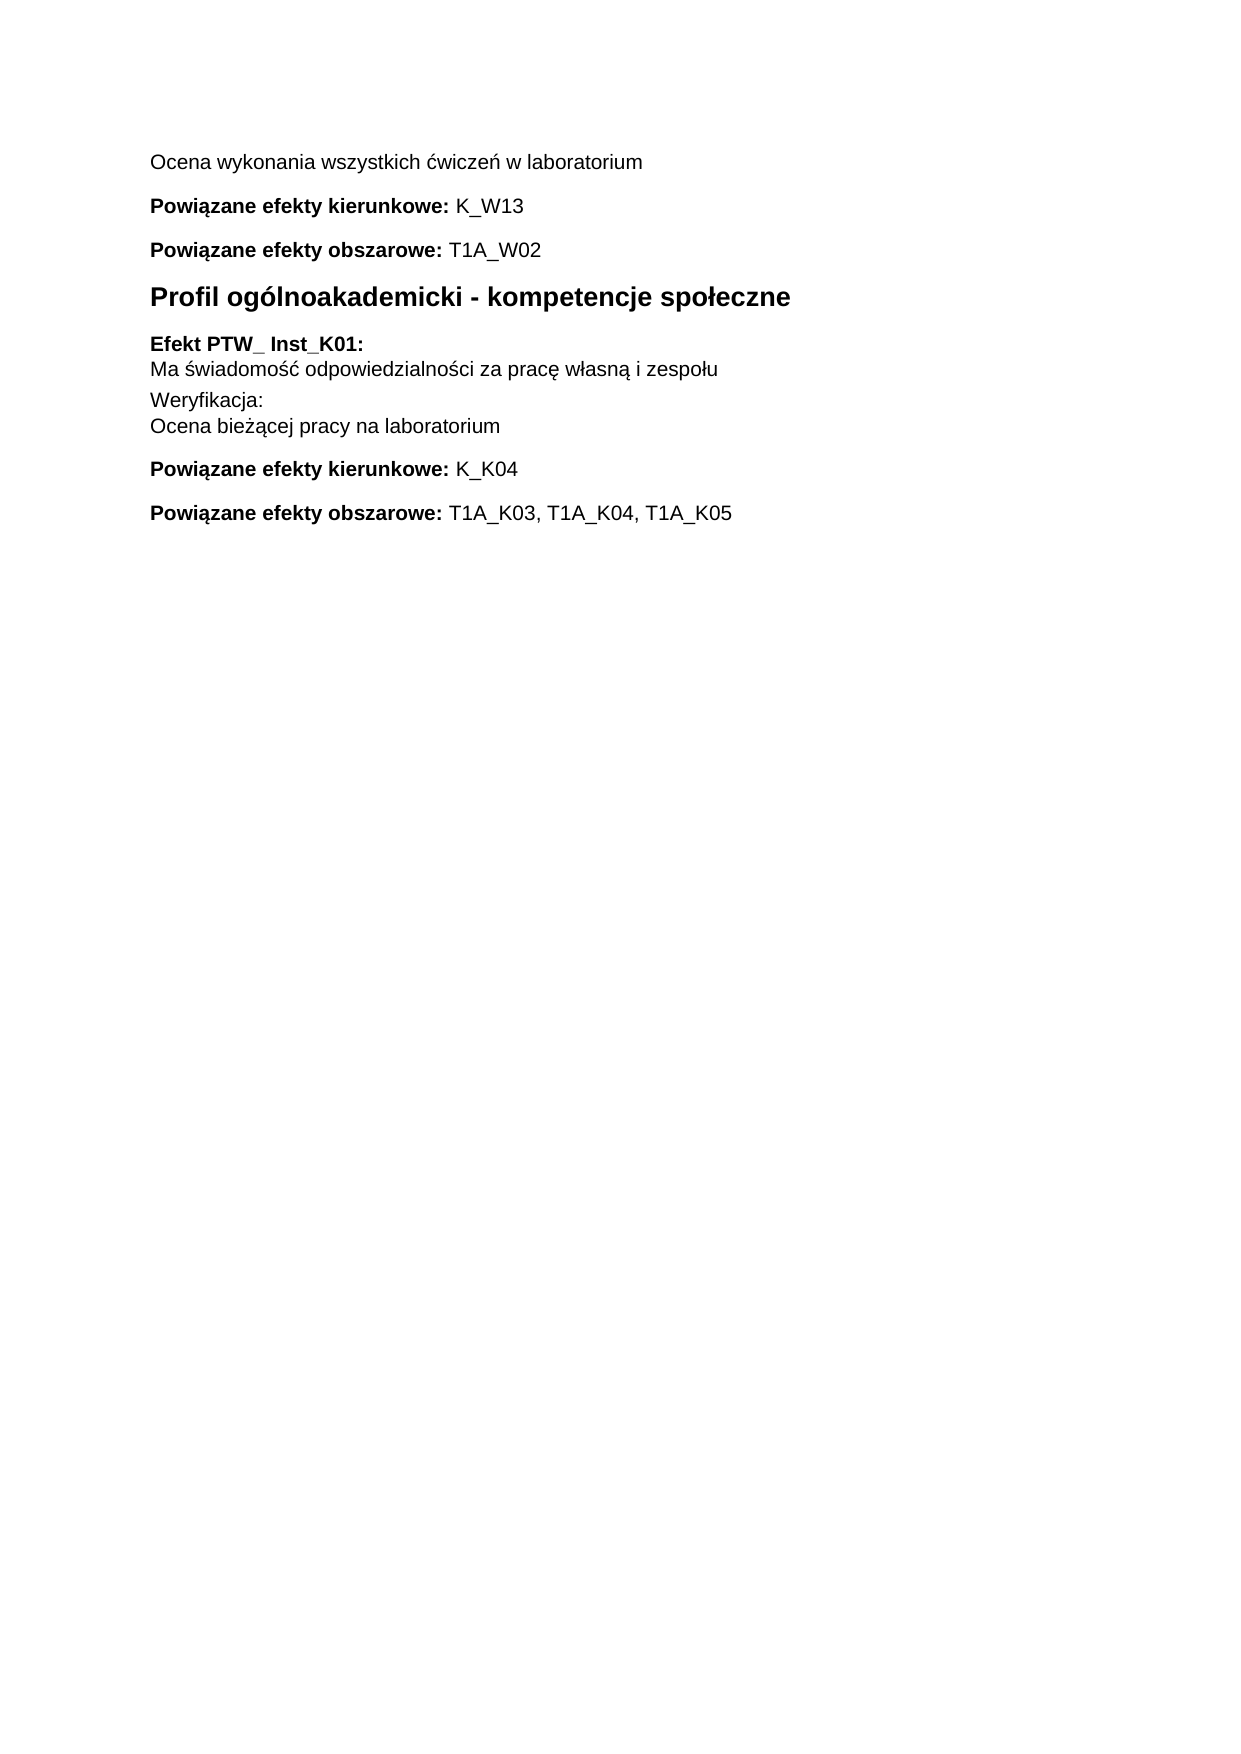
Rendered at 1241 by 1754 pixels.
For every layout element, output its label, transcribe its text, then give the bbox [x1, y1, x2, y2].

text Ocena bieżącej pracy na laboratorium [150, 413, 1090, 437]
text Powiązane efekty kierunkowe: K_W13 [150, 194, 1090, 218]
text Powiązane efekty obszarowe: T1A_K03, T1A_K04, T1A_K05 [150, 501, 1090, 525]
text Ma świadomość odpowiedzialności za pracę własną i zespołu [150, 357, 1090, 381]
text Ocena wykonania wszystkich ćwiczeń w laboratorium [150, 150, 1090, 174]
text Efekt PTW_ Inst_K01: [150, 332, 1090, 356]
text Powiązane efekty obszarowe: T1A_W02 [150, 237, 1090, 261]
text Powiązane efekty kierunkowe: K_K04 [150, 457, 1090, 481]
subtitle Profil ogólnoakademicki - kompetencje społeczne [150, 281, 1090, 312]
text Weryfikacja: [150, 387, 1090, 411]
